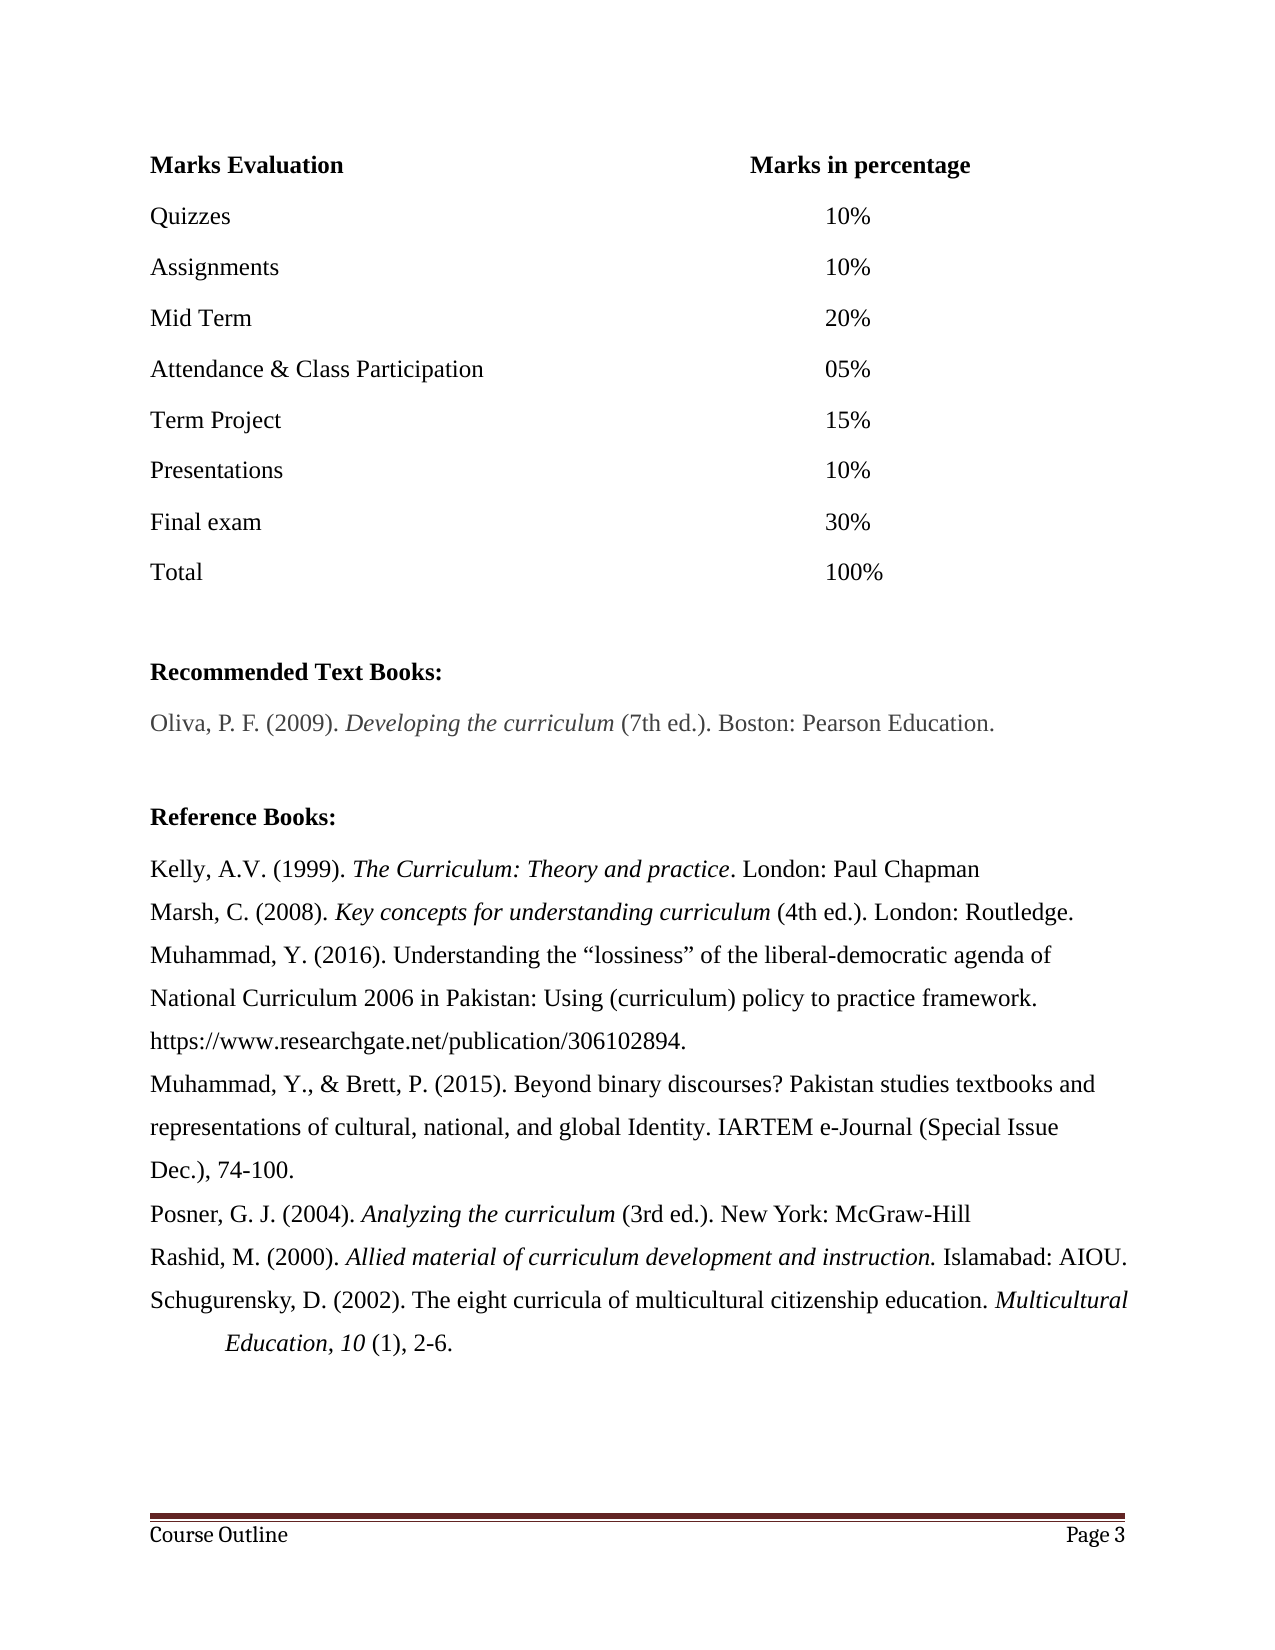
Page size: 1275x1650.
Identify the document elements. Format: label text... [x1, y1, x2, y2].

text Muhammad, Y., & Brett, P. (2015). Beyond binary discourses? Pakistan studies textbooks and representations of cultural, national, and global Identity. IARTEM e-Journal (Special Issue Dec.), 74-100. [150, 1069, 1125, 1184]
text Kelly, A.V. (1999). The Curriculum: Theory and practice. London: Paul Chapman [150, 854, 1162, 882]
text Mid Term 20% [150, 303, 1125, 332]
text Muhammad, Y. (2016). Understanding the “lossiness” of the liberal-democratic agenda of National Curriculum 2006 in Pakistan: Using (curriculum) policy to practice framework. https://www.researchgate.net/publication/306102894. [150, 940, 1125, 1055]
text Quizzes 10% [150, 201, 1125, 230]
text Oliva, P. F. (2009). Developing the curriculum (7th ed.). Boston: Pearson Education. [150, 708, 1125, 737]
text Marks Evaluation Marks in percentage [150, 150, 1125, 179]
text Final exam 30% [150, 507, 1125, 535]
text Attendance & Class Participation 05% [150, 354, 1125, 382]
text Presentations 10% [150, 456, 1125, 484]
text Reference Books: [150, 802, 1125, 831]
text Term Project 15% [150, 405, 1125, 433]
text Total 100% [150, 557, 1125, 586]
text Marsh, C. (2008). Key concepts for understanding curriculum (4th ed.). London: Routledge. [150, 897, 1125, 926]
text Assignments 10% [150, 252, 1125, 281]
text Posner, G. J. (2004). Analyzing the curriculum (3rd ed.). New York: McGraw-Hill [150, 1199, 1125, 1227]
text Schugurensky, D. (2002). The eight curricula of multicultural citizenship education. Multicultural Education, 10 (1), 2-6. [150, 1285, 1162, 1357]
text Recommended Text Books: [150, 657, 1125, 686]
text Rashid, M. (2000). Allied material of curriculum development and instruction. Islamabad: AIOU. [150, 1242, 1162, 1271]
